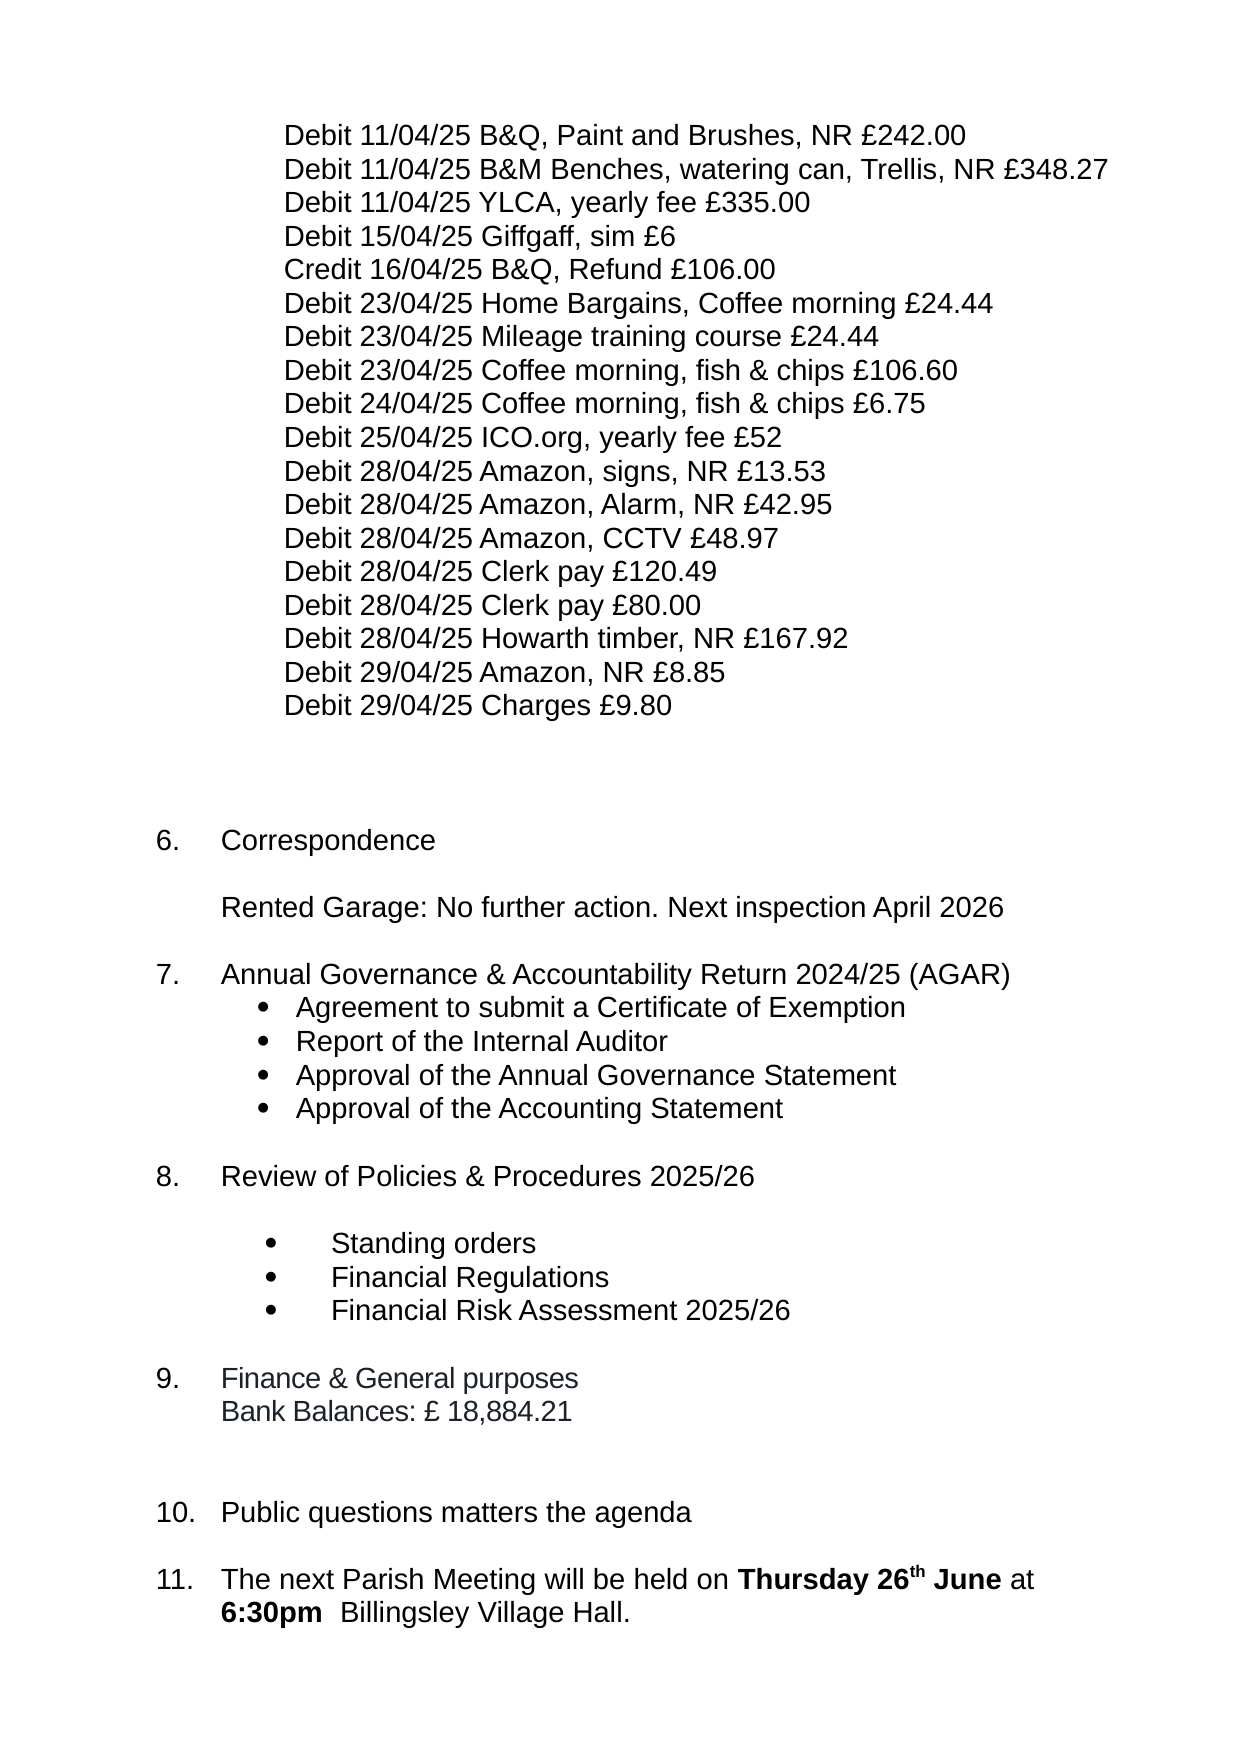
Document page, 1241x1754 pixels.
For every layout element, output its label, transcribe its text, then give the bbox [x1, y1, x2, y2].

text Debit 11/04/25 B&Q, Paint and Brushes, NR £242.00 [283, 118, 1122, 152]
list Finance & General purposes [156, 1361, 1122, 1394]
text Debit 15/04/25 Giffgaff, sim £6 [283, 219, 1122, 252]
text Debit 25/04/25 ICO.org, yearly fee £52 [283, 420, 1122, 453]
list Approval of the Annual Governance Statement [258, 1058, 1122, 1091]
text Debit 23/04/25 Home Bargains, Coffee morning £24.44 [283, 286, 1122, 319]
text Debit 28/04/25 Amazon, Alarm, NR £42.95 [283, 487, 1122, 521]
text Credit 16/04/25 B&Q, Refund £106.00 [283, 252, 1122, 286]
list Approval of the Accounting Statement [258, 1091, 1122, 1125]
list Financial Regulations [266, 1259, 1122, 1293]
list Annual Governance & Accountability Return 2024/25 (AGAR) [156, 957, 1122, 990]
text Debit 11/04/25 B&M Benches, watering can, Trellis, NR £348.27 [283, 152, 1122, 185]
list Agreement to submit a Certificate of Exemption [258, 990, 1122, 1024]
text Rented Garage: No further action. Next inspection April 2026 [221, 889, 1122, 923]
text Debit 24/04/25 Coffee morning, fish & chips £6.75 [283, 386, 1122, 420]
text Debit 29/04/25 Charges £9.80 [283, 688, 1122, 722]
list Public questions matters the agenda [156, 1495, 1122, 1528]
list Financial Risk Assessment 2025/26 [266, 1293, 1122, 1327]
list Standing orders [266, 1226, 1122, 1259]
list Review of Policies & Procedures 2025/26 [156, 1159, 1122, 1192]
text Debit 11/04/25 YLCA, yearly fee £335.00 [283, 185, 1122, 219]
list The next Parish Meeting will be held on Thursday 26th June at 6:30pm Billingsley Village Hall. [156, 1562, 1122, 1629]
text Debit 28/04/25 Clerk pay £80.00 [283, 588, 1122, 621]
text Debit 28/04/25 Clerk pay £120.49 [283, 554, 1122, 588]
list Report of the Internal Auditor [258, 1024, 1122, 1058]
text Bank Balances: £ 18,884.21 [147, 1394, 1122, 1428]
text Debit 28/04/25 Amazon, CCTV £48.97 [283, 521, 1122, 554]
text Debit 29/04/25 Amazon, NR £8.85 [283, 655, 1122, 688]
text Debit 28/04/25 Amazon, signs, NR £13.53 [283, 453, 1122, 487]
text Debit 28/04/25 Howarth timber, NR £167.92 [283, 621, 1122, 655]
list Correspondence [156, 822, 1122, 856]
text Debit 23/04/25 Mileage training course £24.44 [283, 319, 1122, 353]
text Debit 23/04/25 Coffee morning, fish & chips £106.60 [283, 353, 1122, 386]
